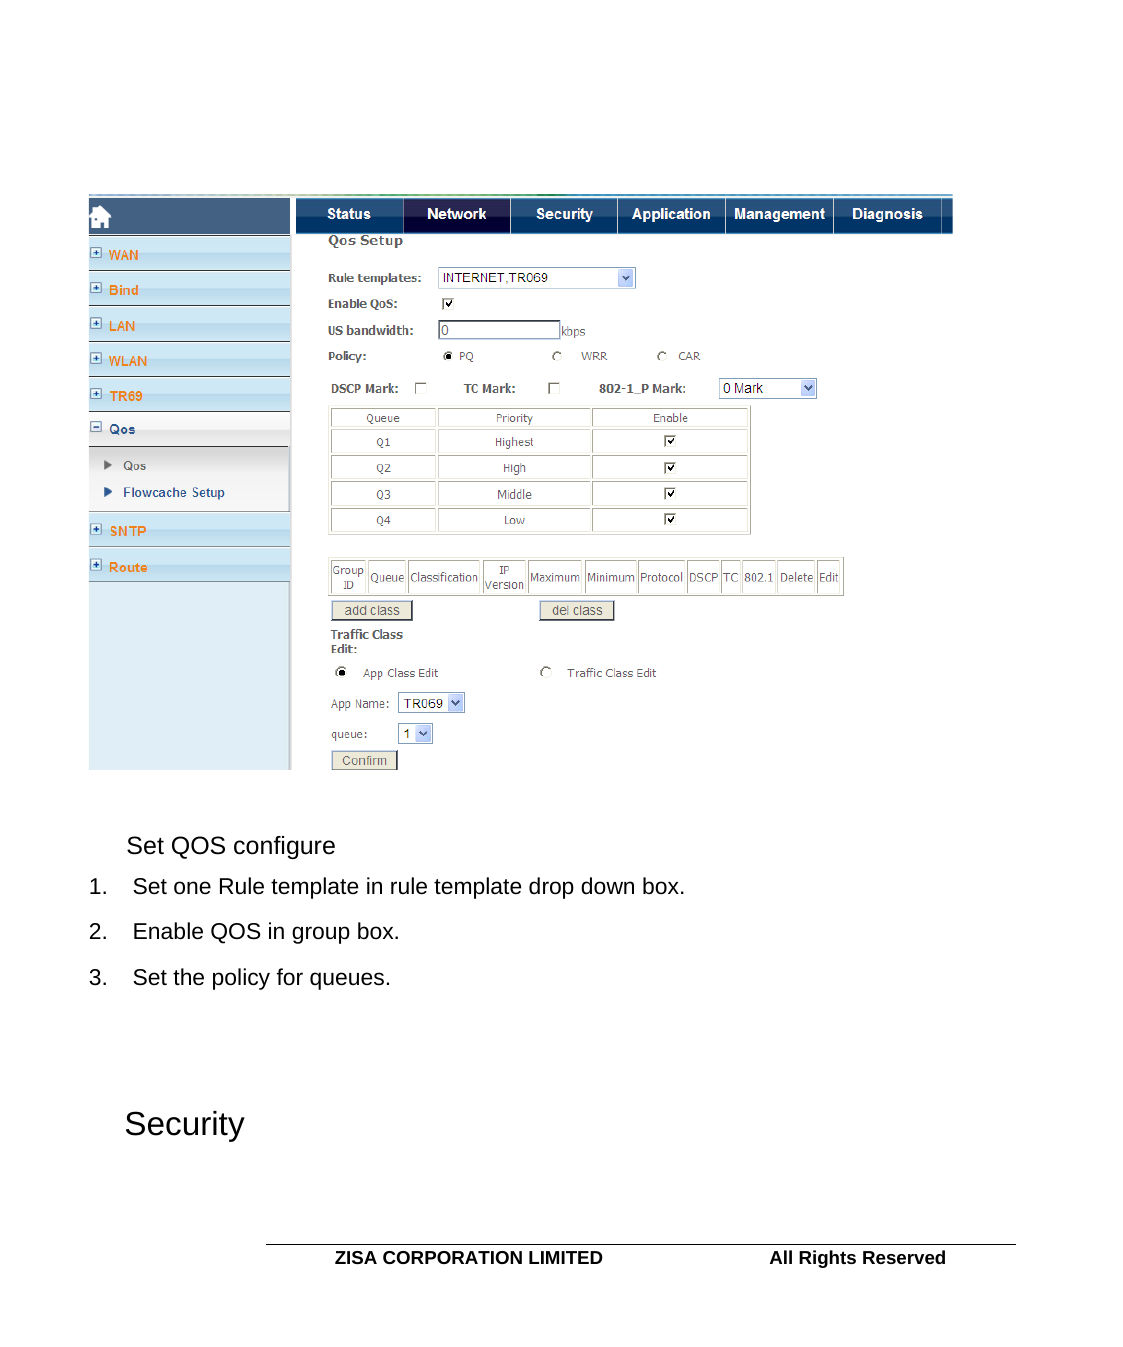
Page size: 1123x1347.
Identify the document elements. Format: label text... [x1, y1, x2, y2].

list Set one Rule template in rule template drop down box. [89, 870, 1059, 902]
list Enable QOS in group box. [89, 915, 1059, 948]
picture [88, 194, 953, 770]
list Set the policy for queues. [89, 961, 1059, 993]
subtitle Security [124, 1091, 1016, 1156]
subtitle Set QOS configure [126, 829, 1016, 861]
